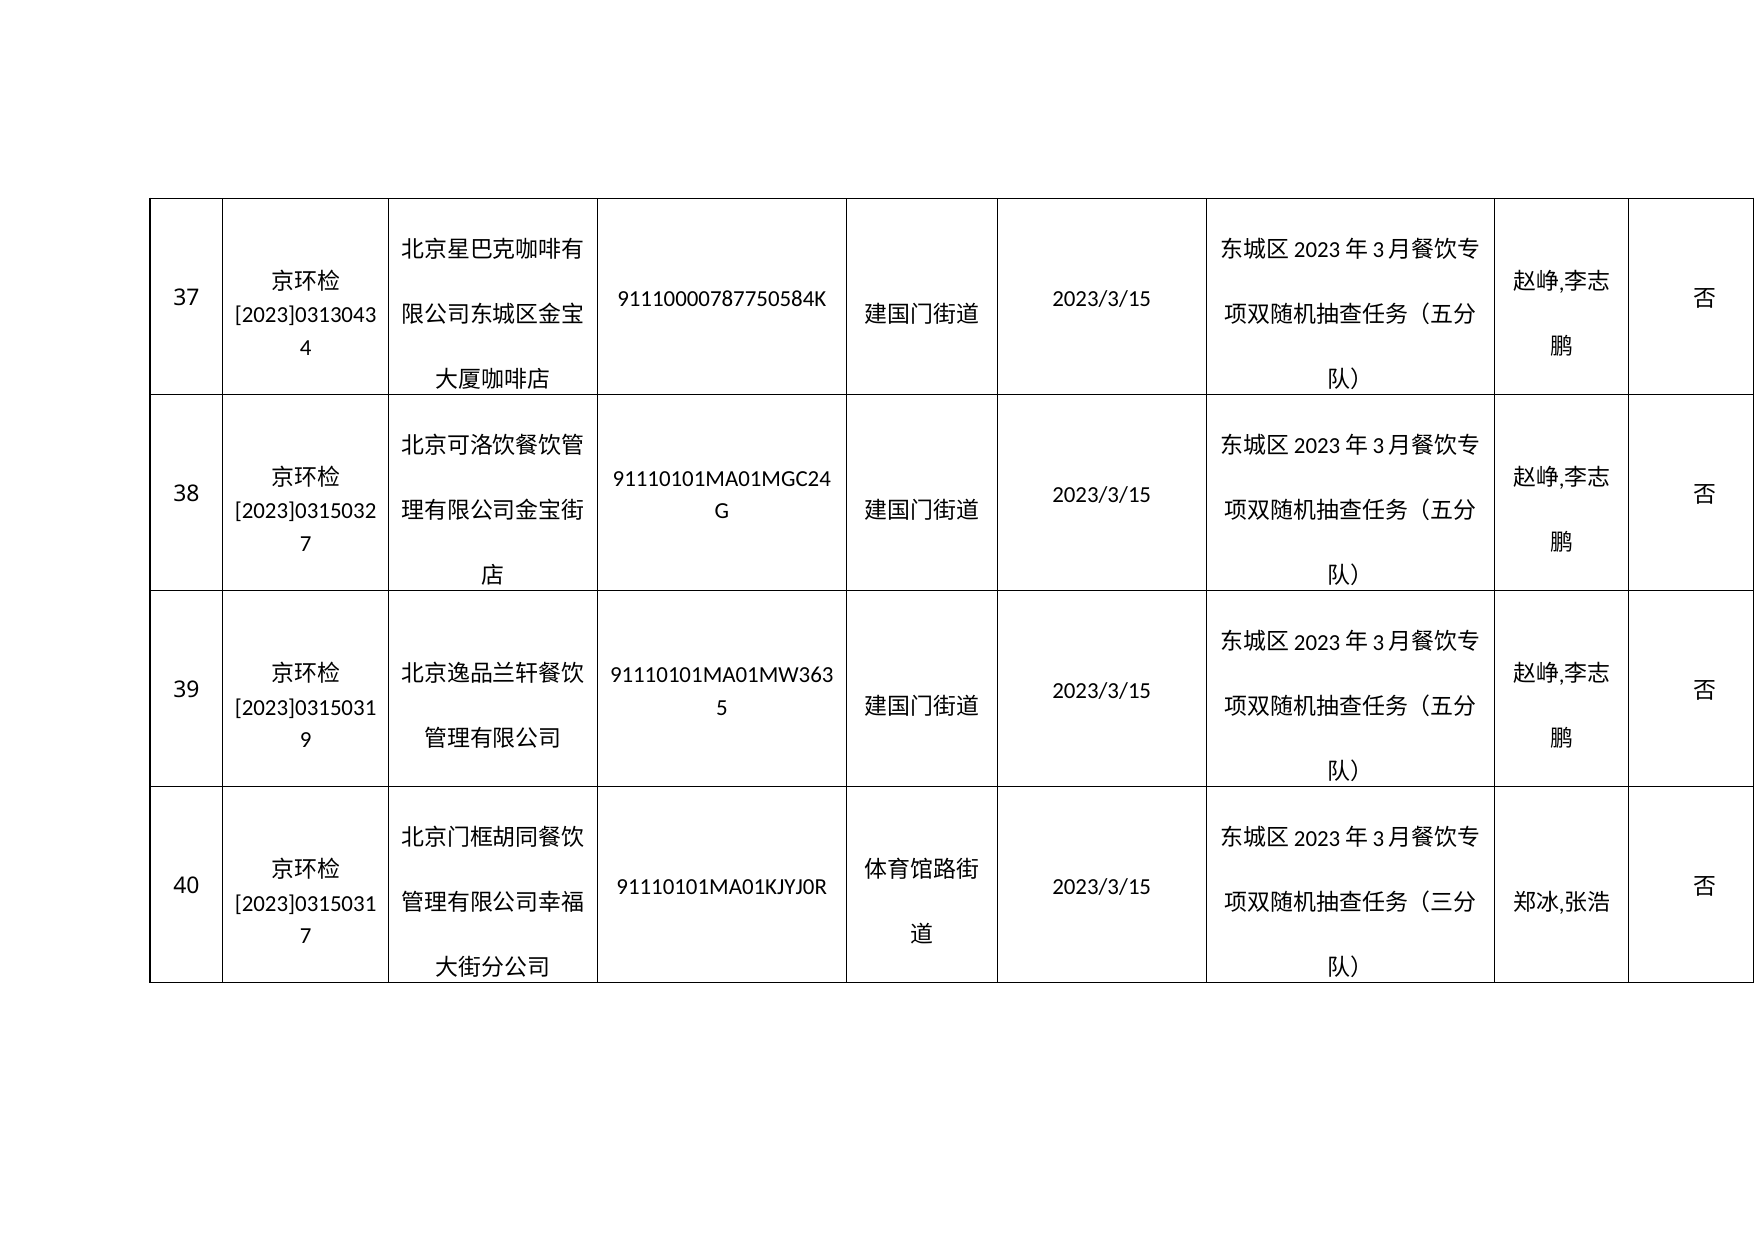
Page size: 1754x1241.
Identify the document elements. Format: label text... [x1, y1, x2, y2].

table_cell 否 [1629, 787, 1753, 982]
table_cell 37 [151, 199, 222, 394]
table_cell 38 [151, 395, 222, 590]
table_cell 否 [1629, 395, 1753, 590]
table_cell 否 [1629, 591, 1753, 786]
table_cell 否 [1629, 199, 1753, 394]
table_cell 北京逸品兰轩餐饮管理有限公司 [389, 591, 597, 786]
table_cell 91110101MA01KJYJ0R [598, 787, 846, 982]
table_cell 建国门街道 [847, 395, 997, 590]
table_cell 东城区2023年3月餐饮专项双随机抽查任务（三分队） [1207, 787, 1494, 982]
table_cell 91110000787750584K [598, 199, 846, 394]
table_cell 40 [151, 787, 222, 982]
table_cell 京环检[2023]03150317 [223, 787, 388, 982]
table_cell 39 [151, 591, 222, 786]
table_cell 2023/3/15 [998, 787, 1206, 982]
table_cell 2023/3/15 [998, 395, 1206, 590]
table_cell 建国门街道 [847, 591, 997, 786]
table_cell 北京星巴克咖啡有限公司东城区金宝大厦咖啡店 [389, 199, 597, 394]
table_cell 体育馆路街道 [847, 787, 997, 982]
table_cell 91110101MA01MGC24G [598, 395, 846, 590]
table_cell 2023/3/15 [998, 199, 1206, 394]
table_cell 赵峥,李志鹏 [1495, 199, 1628, 394]
table_cell 北京门框胡同餐饮管理有限公司幸福大街分公司 [389, 787, 597, 982]
table_cell 京环检[2023]03130434 [223, 199, 388, 394]
table_cell 建国门街道 [847, 199, 997, 394]
table_cell 京环检[2023]03150327 [223, 395, 388, 590]
table_cell 郑冰,张浩 [1495, 787, 1628, 982]
table_cell 京环检[2023]03150319 [223, 591, 388, 786]
table_cell 赵峥,李志鹏 [1495, 591, 1628, 786]
table_cell 2023/3/15 [998, 591, 1206, 786]
table_cell 东城区2023年3月餐饮专项双随机抽查任务（五分队） [1207, 395, 1494, 590]
table_cell 赵峥,李志鹏 [1495, 395, 1628, 590]
table_cell 东城区2023年3月餐饮专项双随机抽查任务（五分队） [1207, 591, 1494, 786]
table_cell 91110101MA01MW3635 [598, 591, 846, 786]
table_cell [1207, 199, 1494, 394]
table_cell 北京可洛饮餐饮管理有限公司金宝街店 [389, 395, 597, 590]
